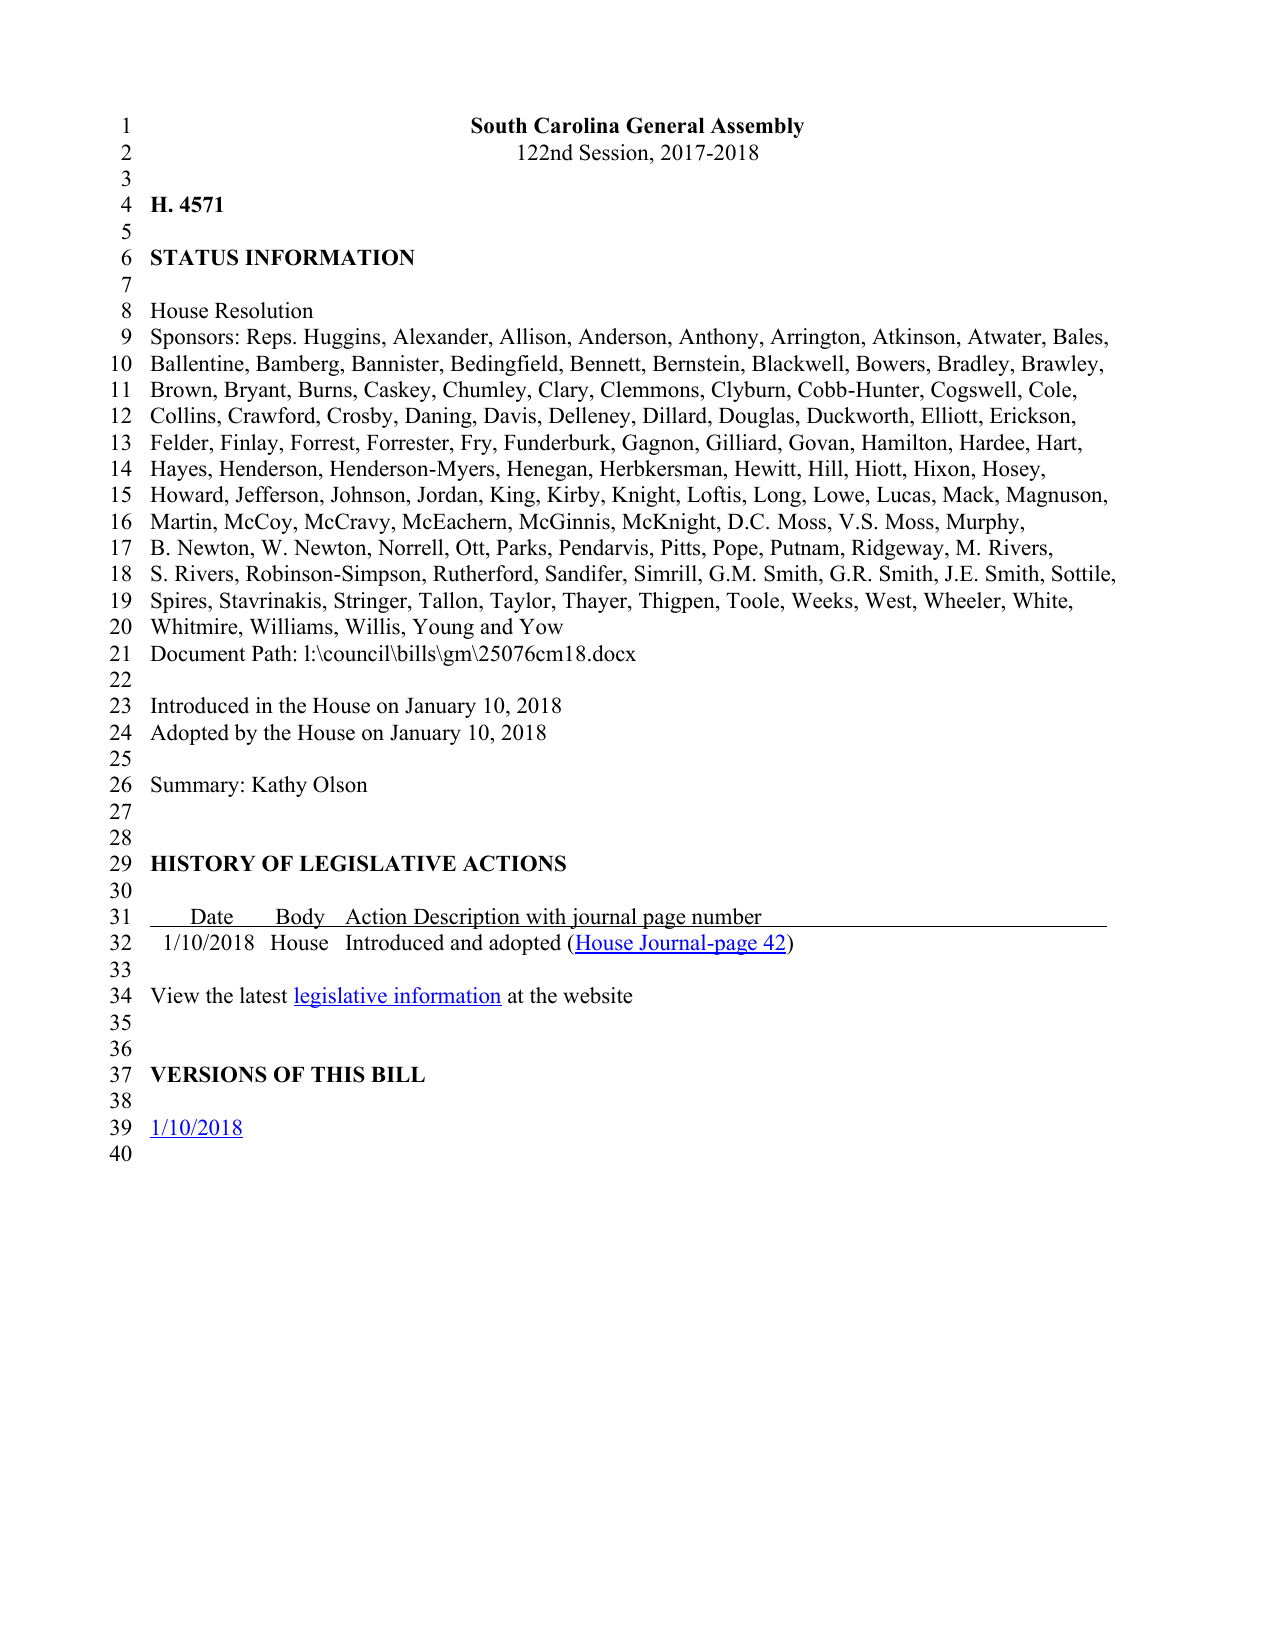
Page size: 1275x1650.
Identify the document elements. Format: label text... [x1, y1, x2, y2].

text Introduced in the House on January 10, 2018 [150, 692, 1125, 719]
text House Resolution [150, 297, 1125, 323]
text Date Body Action Description with journal page number [150, 903, 1125, 929]
text South Carolina General Assembly [150, 112, 1125, 139]
text HISTORY OF LEGISLATIVE ACTIONS [150, 850, 1125, 877]
text H. 4571 [150, 192, 1125, 218]
text Adopted by the House on January 10, 2018 [150, 719, 1125, 745]
text 1/10/2018 [150, 1114, 1125, 1140]
text VERSIONS OF THIS BILL [150, 1061, 1125, 1088]
text STATUS INFORMATION [150, 244, 1125, 271]
text Sponsors: Reps. Huggins, Alexander, Allison, Anderson, Anthony, Arrington, Atkinson, Atwater, Bales, Ballentine, Bamberg, Bannister, Bedingfield, Bennett, Bernstein, Blackwell, Bowers, Bradley, Brawley, Brown, Bryant, Burns, Caskey, Chumley, Clary, Clemmons, Clyburn, Cobb-Hunter, Cogswell, Cole, Collins, Crawford, Crosby, Daning, Davis, Delleney, Dillard, Douglas, Duckworth, Elliott, Erickson, Felder, Finlay, Forrest, Forrester, Fry, Funderburk, Gagnon, Gilliard, Govan, Hamilton, Hardee, Hart, Hayes, Henderson, Henderson-Myers, Henegan, Herbkersman, Hewitt, Hill, Hiott, Hixon, Hosey, Howard, Jefferson, Johnson, Jordan, King, Kirby, Knight, Loftis, Long, Lowe, Lucas, Mack, Magnuson, Martin, McCoy, McCravy, McEachern, McGinnis, McKnight, D.C. Moss, V.S. Moss, Murphy, B. Newton, W. Newton, Norrell, Ott, Parks, Pendarvis, Pitts, Pope, Putnam, Ridgeway, M. Rivers, S. Rivers, Robinson-Simpson, Rutherford, Sandifer, Simrill, G.M. Smith, G.R. Smith, J.E. Smith, Sottile, Spires, Stavrinakis, Stringer, Tallon, Taylor, Thayer, Thigpen, Toole, Weeks, West, Wheeler, White, Whitmire, Williams, Willis, Young and Yow [150, 323, 1125, 639]
text View the latest legislative information at the website [150, 982, 1125, 1008]
text 1/10/2018 House Introduced and adopted (House Journal-page 42) [150, 929, 1125, 956]
text 122nd Session, 2017-2018 [150, 139, 1125, 165]
text Summary: Kathy Olson [150, 771, 1125, 798]
text Document Path: l:\council\bills\gm\25076cm18.docx [150, 639, 1125, 666]
